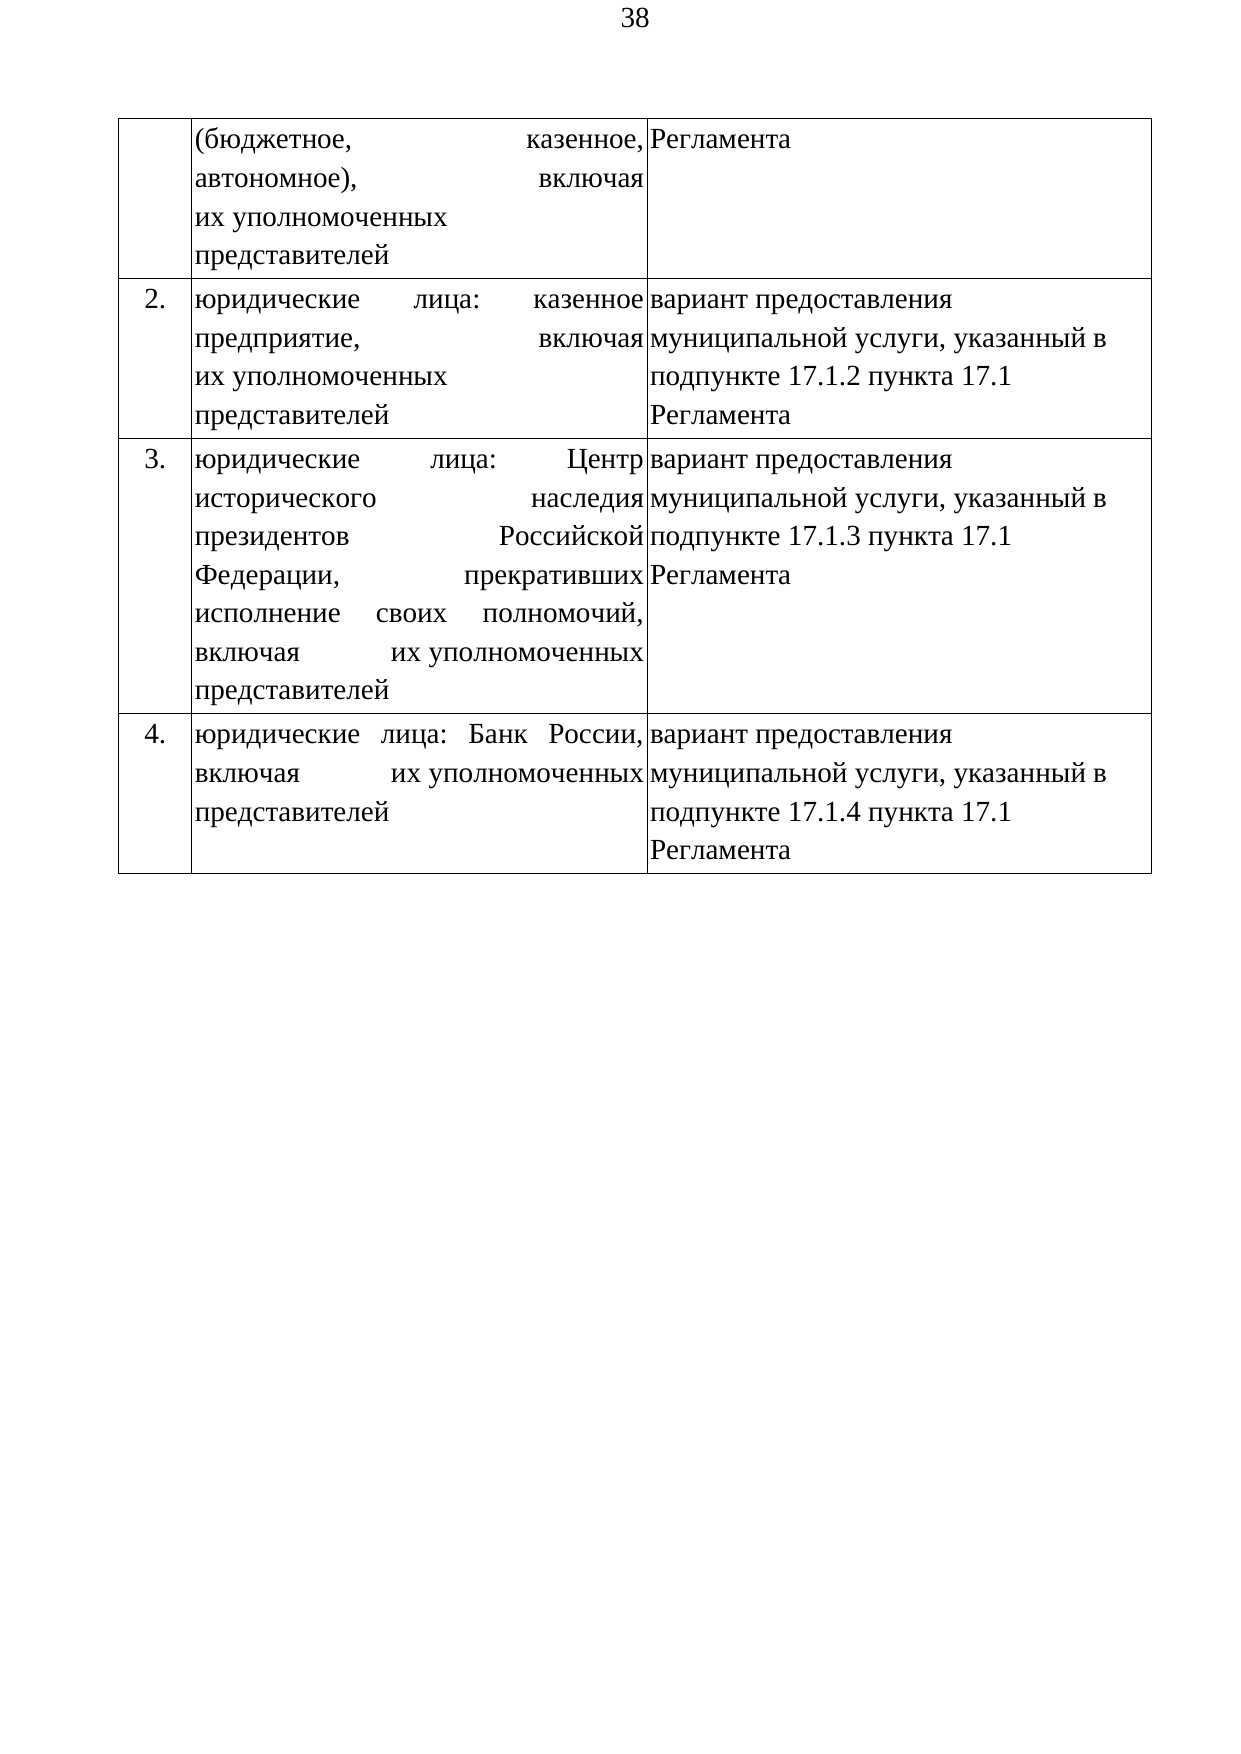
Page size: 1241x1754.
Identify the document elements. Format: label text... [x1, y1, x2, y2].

table_cell 2. [119, 279, 191, 438]
table_cell юридические лица: Банк России, включая их уполномоченных представителей [192, 714, 647, 873]
table_cell юридические лица: Центр исторического наследия президентов Российской Федерации, прекративших исполнение своих полномочий, включая их уполномоченных представителей [192, 439, 647, 713]
table_cell 4. [119, 714, 191, 873]
table_cell вариант предоставления муниципальной услуги, указанный в подпункте 17.1.2 пункта 17.1 Регламента [648, 279, 1151, 438]
table_cell юридические лица: казенное предприятие, включая их уполномоченных представителей [192, 279, 647, 438]
table_cell вариант предоставления муниципальной услуги, указанный в подпункте 17.1.3 пункта 17.1 Регламента [648, 439, 1151, 713]
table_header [648, 119, 1151, 278]
table_header 1. [119, 119, 191, 278]
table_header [192, 119, 647, 278]
table_cell вариант предоставления муниципальной услуги, указанный в подпункте 17.1.4 пункта 17.1 Регламента [648, 714, 1151, 873]
table_cell 3. [119, 439, 191, 713]
